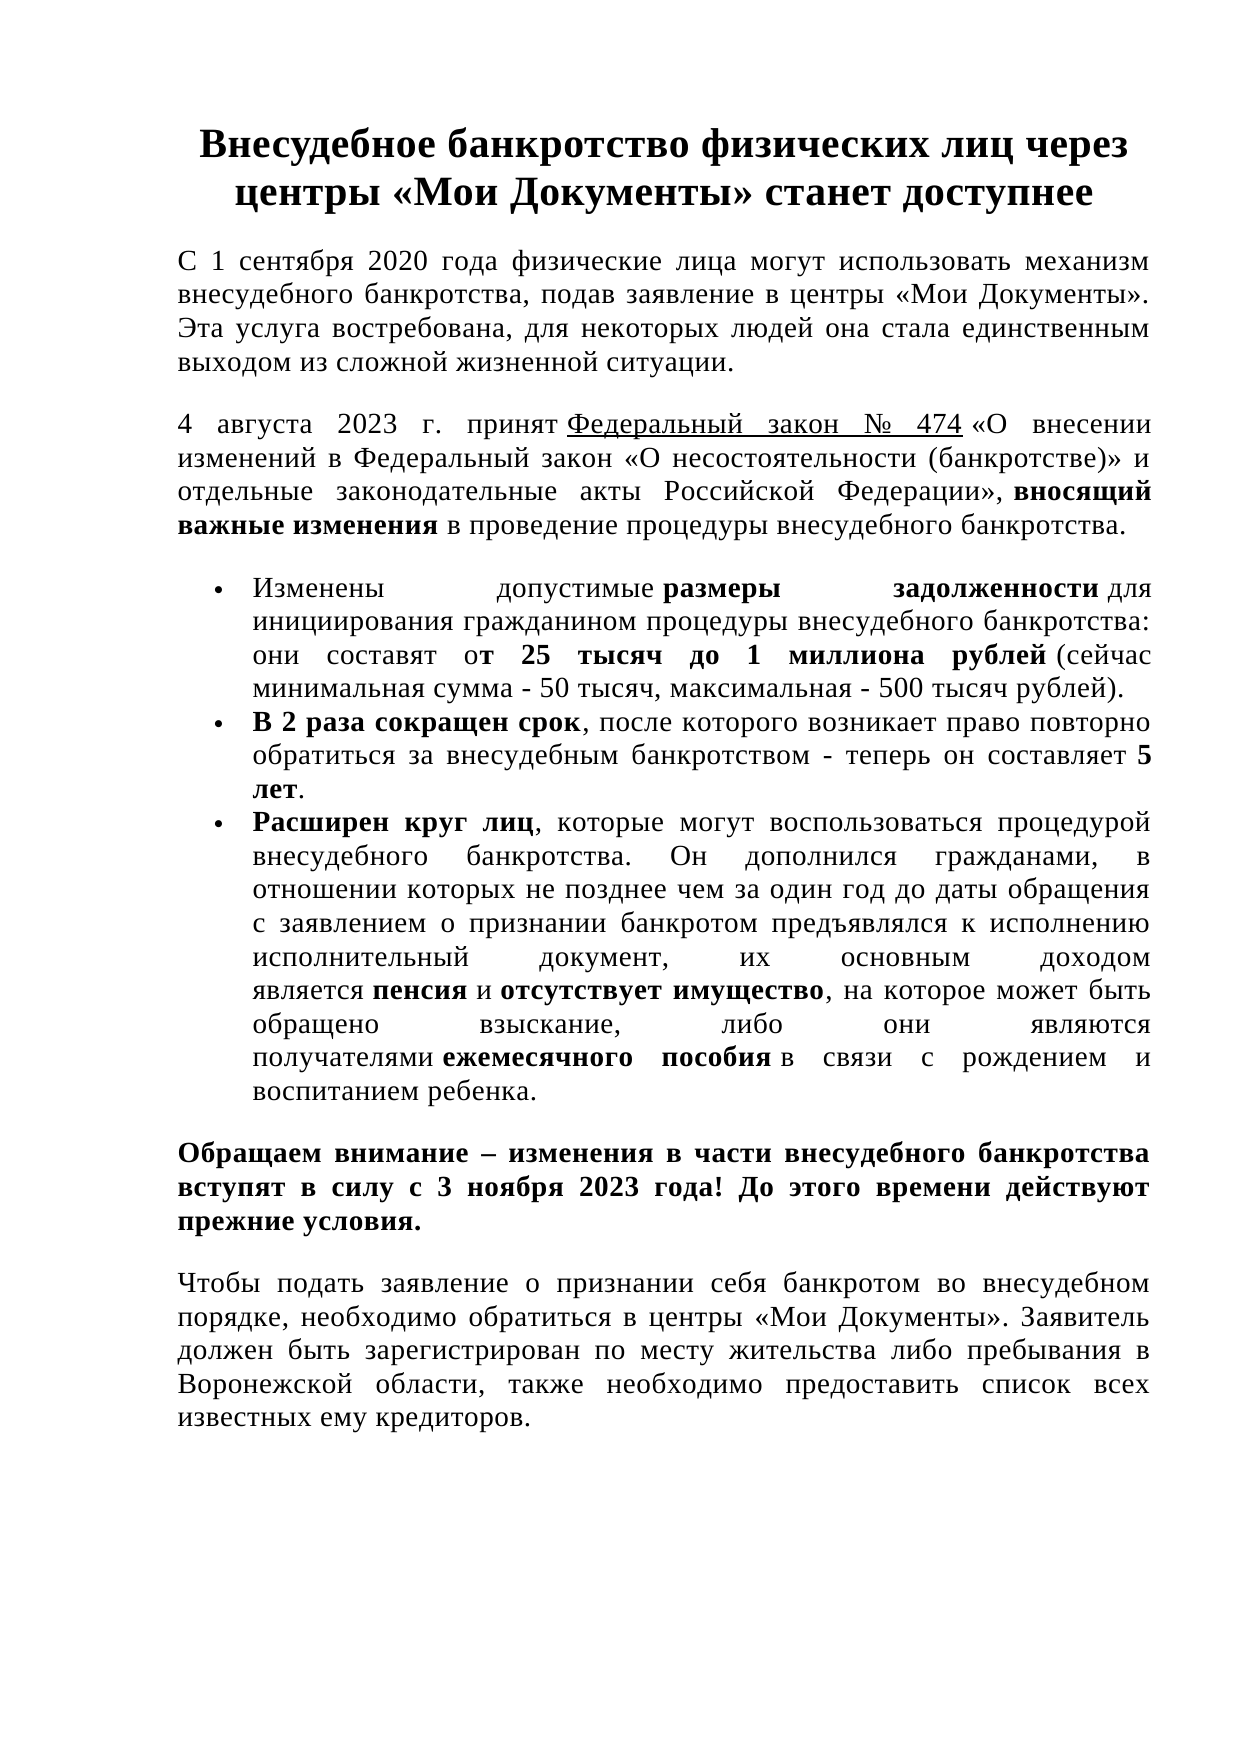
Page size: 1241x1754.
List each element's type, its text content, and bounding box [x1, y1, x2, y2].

list Расширен круг лиц, которые могут воспользоваться процедурой внесудебного банкротства. Он дополнился гражданами, в отношении которых не позднее чем за один год до даты обращения с заявлением о признании банкротом предъявлялся к исполнению исполнительный документ, их основным доходом является пенсия и отсутствует имущество, на которое может быть обращено взыскание, либо они являются получателями ежемесячного пособия в связи с рождением и воспитанием ребенка. [215, 804, 1152, 1106]
text 4 августа 2023 г. принят Федеральный закон № 474 «О внесении изменений в Федеральный закон «О несостоятельности (банкротстве)» и отдельные законодательные акты Российской Федерации», вносящий важные изменения в проведение процедуры внесудебного банкротства. [177, 406, 1152, 541]
text Внесудебное банкротство физических лиц через центры «Мои Документы» станет доступнее [177, 118, 1152, 214]
list В 2 раза сокращен срок, после которого возникает право повторно обратиться за внесудебным банкротством - теперь он составляет 5 лет. [215, 704, 1152, 804]
text Обращаем внимание – изменения в части внесудебного банкротства вступят в силу с 3 ноября 2023 года! До этого времени действуют прежние условия. [177, 1136, 1152, 1236]
text С 1 сентября 2020 года физические лица могут использовать механизм внесудебного банкротства, подав заявление в центры «Мои Документы». Эта услуга востребована, для некоторых людей она стала единственным выходом из сложной жизненной ситуации. [177, 243, 1152, 377]
list Изменены допустимые размеры задолженности для инициирования гражданином процедуры внесудебного банкротства: они составят от 25 тысяч до 1 миллиона рублей (сейчас минимальная сумма - 50 тысяч, максимальная - 500 тысяч рублей). [215, 570, 1152, 704]
text Чтобы подать заявление о признании себя банкротом во внесудебном порядке, необходимо обратиться в центры «Мои Документы». Заявитель должен быть зарегистрирован по месту жительства либо пребывания в Воронежской области, также необходимо предоставить список всех известных ему кредиторов. [177, 1265, 1152, 1433]
